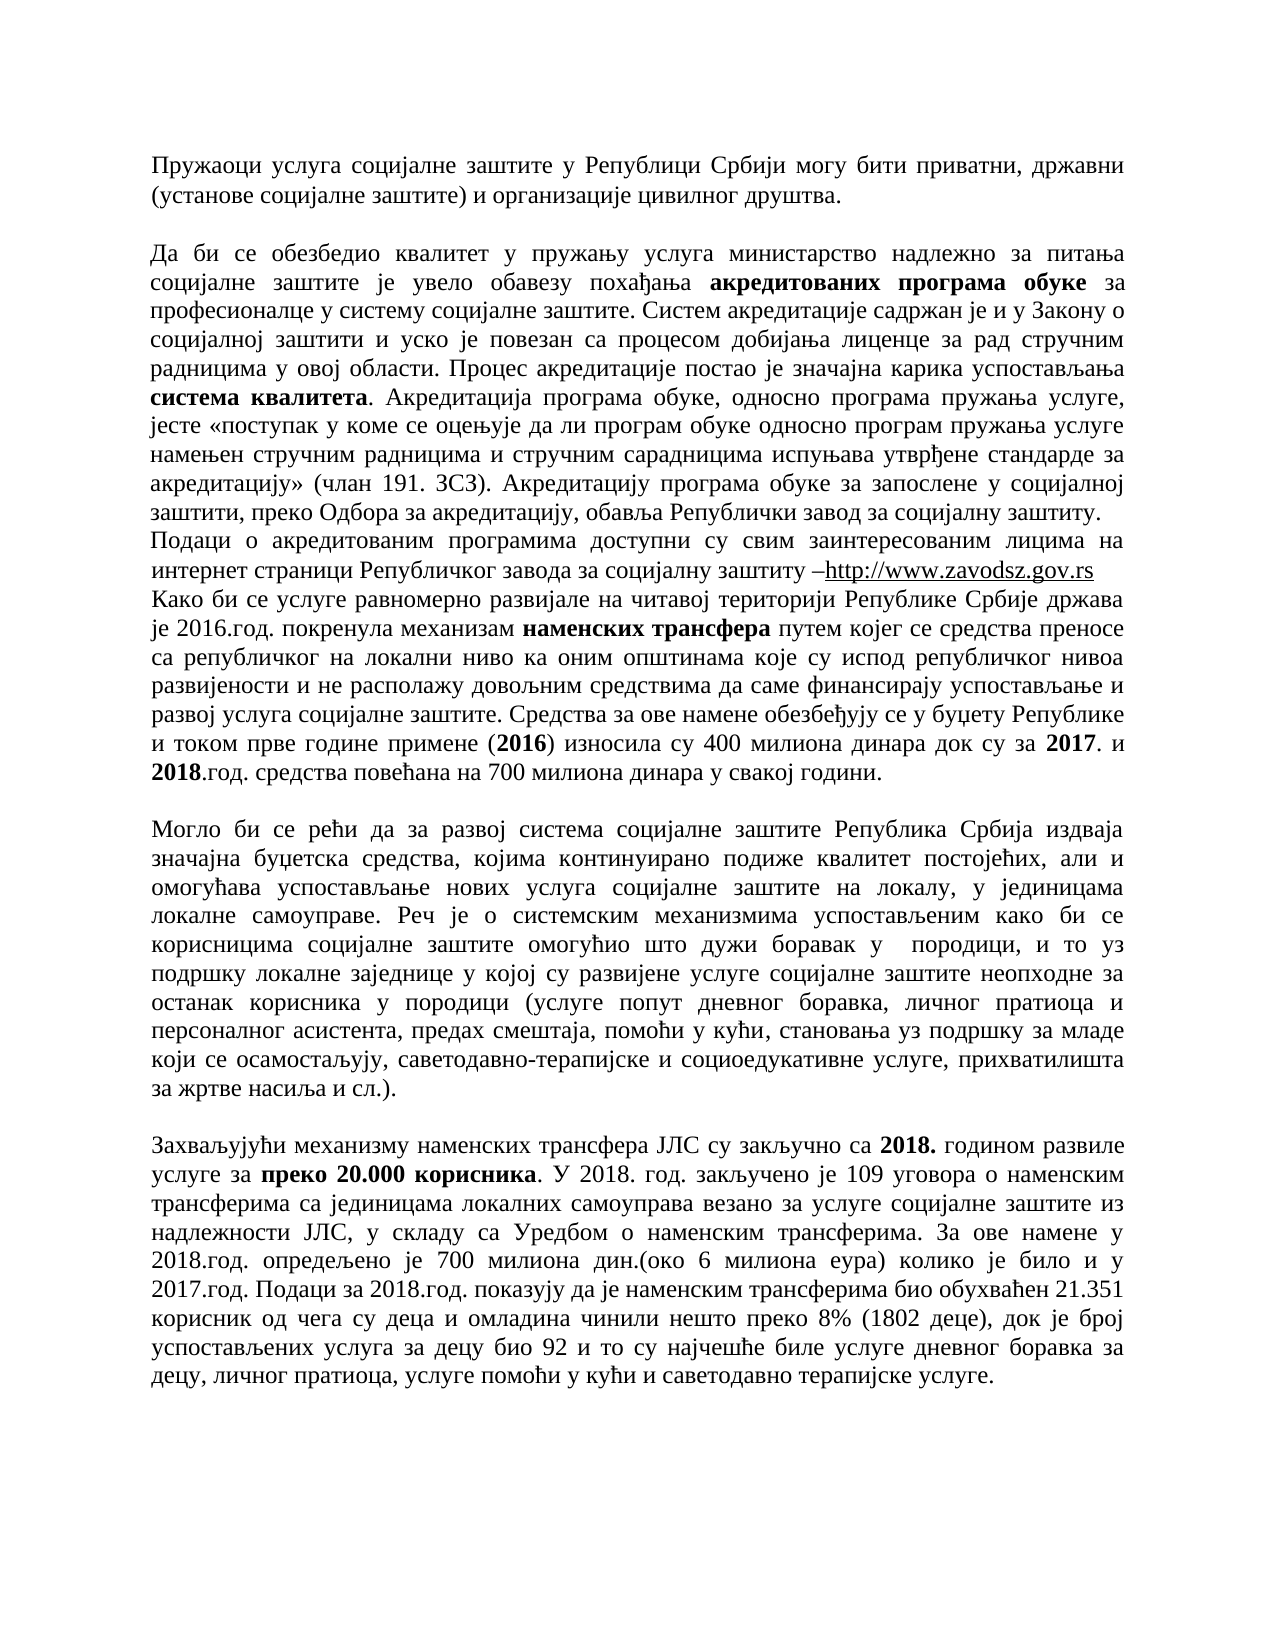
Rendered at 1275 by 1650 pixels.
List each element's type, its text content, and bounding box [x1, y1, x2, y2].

text Пружаоци услуга социјалне заштите у Републици Србији могу бити приватни, државни (установе социјалне заштите) и организације цивилног друштва. [151, 150, 1125, 208]
text Како би се услуге равномерно развијале на читавој територији Републике Србије држава је 2016.год. покренула механизам наменских трансфера путем којег се средства преносе са републичког на локални ниво ка оним општинама које су испод републичког нивоа развијености и не располажу довољним средствима да саме финансирају успостављање и развој услуга социјалне заштите. Средства за ове намене обезбеђују се у буџету Републике и током прве године примене (2016) износила су 400 милиона динара док су за 2017. и 2018.год. средства повећана на 700 милиона динара у свакој години. [151, 584, 1125, 786]
text Да би се обезбедио квалитет у пружању услуга министарство надлежно за питања социјалне заштите је увело обавезу похађања акредитованих програма обуке за професионалце у систему социјалне заштите. Систем акредитације садржан је и у Закону о социјалној заштити и уско је повезан са процесом добијања лиценце за рад стручним радницима у овој области. Процес акредитације постао је значајна карика успостављања система квалитета. Акредитација програма обуке, односно програма пружања услуге, јесте «поступак у коме се оцењује да ли програм обуке односно програм пружања услуге намењен стручним радницима и стручним сарадницима испуњава утврђене стандарде за акредитацију» (члан 191. ЗСЗ). Акредитацију програма обуке за запослене у социјалној заштити, преко Одбора за акредитацију, обавља Републички завод за социјалну заштиту. [150, 238, 1126, 526]
text Могло би се рећи да за развој система социјалне заштите Република Србија издваја значајна буџетска средства, којима континуирано подиже квалитет постојећих, али и омогућава успостављање нових услуга социјалне заштите на локалу, у јединицама локалне самоуправе. Реч је о системским механизмима успостављеним како би се корисницима социјалне заштите омогућио што дужи боравак у породици, и то уз подршку локалне заједнице у којој су развијене услуге социјалне заштите неопходне за останак корисника у породици (услуге попут дневног боравка, личног пратиоца и персоналног асистента, предах смештаја, помоћи у кући, становања уз подршку за младе који се осамостаљују, саветодавно-терапијске и социоедукативне услуге, прихватилишта за жртве насиља и сл.). [151, 814, 1125, 1102]
text Захваљујући механизму наменских трансфера ЈЛС су закључно са 2018. годином развиле услуге за преко 20.000 корисника. У 2018. год. закључено је 109 уговора о наменским трансферима са јединицама локалних самоуправа везано за услуге социјалне заштите из надлежности ЈЛС, у складу са Уредбом о наменским трансферима. За ове намене у 2018.год. опредељено је 700 милиона дин.(око 6 милиона еура) колико је било и у 2017.год. Подаци за 2018.год. показују да је наменским трансферима био обухваћен 21.351 корисник од чега су деца и омладина чинили нешто преко 8% (1802 деце), док је број успостављених услуга за децу био 92 и то су најчешће биле услуге дневног боравка за децу, личног пратиоца, услуге помоћи у кући и саветодавно терапијске услуге. [151, 1131, 1125, 1389]
text Подаци о акредитованим програмима доступни су свим заинтересованим лицима на интернет страници Републичког завода за социјалну заштиту –http://www.zavodsz.gov.rs [150, 526, 1125, 583]
